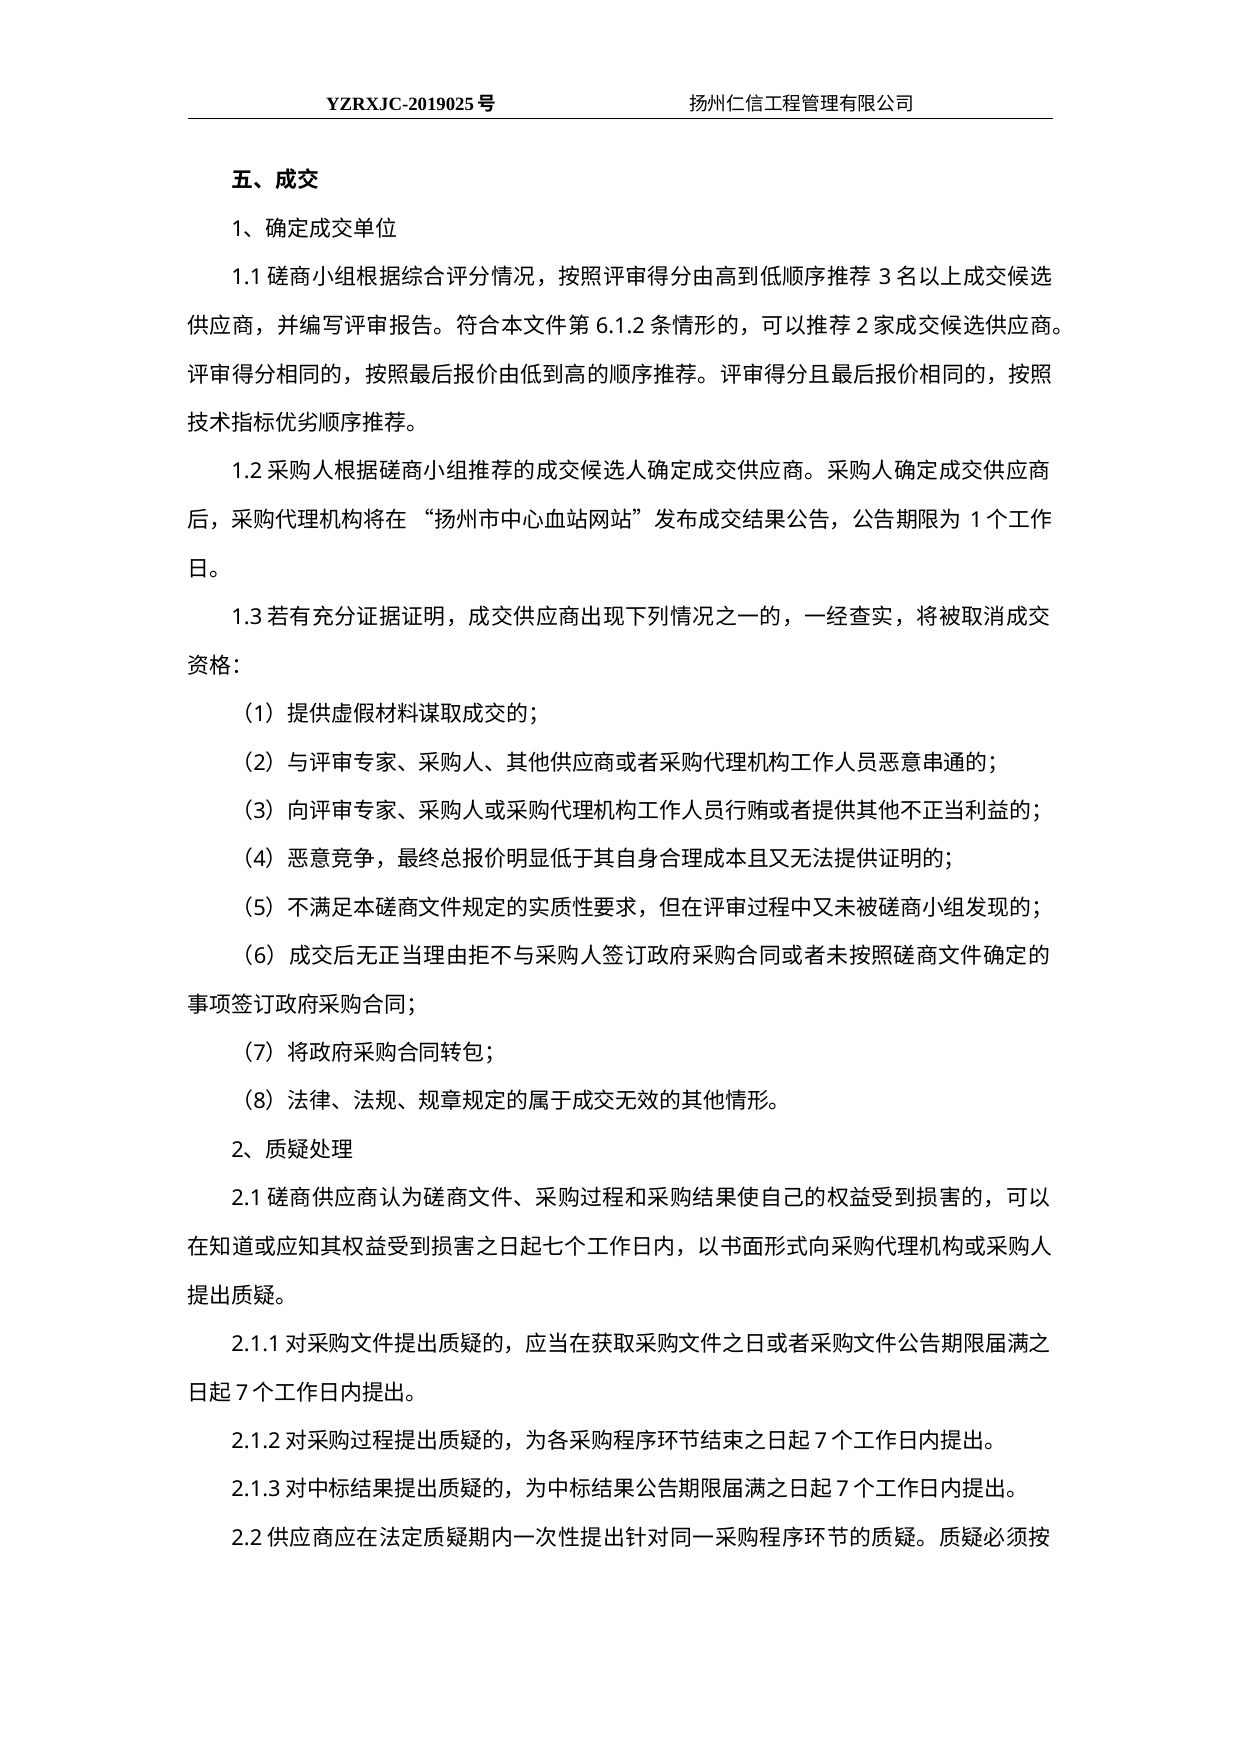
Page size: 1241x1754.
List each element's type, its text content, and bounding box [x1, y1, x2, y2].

text 2.1.1对采购文件提出质疑的，应当在获取采购文件之日或者采购文件公告期限届满之日起7个工作日内提出。 [187, 1326, 1053, 1407]
text （7）将政府采购合同转包； [187, 1035, 1053, 1067]
text 五、成交 [187, 162, 1053, 194]
text 2.1磋商供应商认为磋商文件、采购过程和采购结果使自己的权益受到损害的，可以在知道或应知其权益受到损害之日起七个工作日内，以书面形式向采购代理机构或采购人提出质疑。 [187, 1180, 1053, 1310]
text （5）不满足本磋商文件规定的实质性要求，但在评审过程中又未被磋商小组发现的； [187, 889, 1053, 922]
text （3）向评审专家、采购人或采购代理机构工作人员行贿或者提供其他不正当利益的； [187, 793, 1053, 825]
text 2、质疑处理 [187, 1132, 1053, 1164]
text （8）法律、法规、规章规定的属于成交无效的其他情形。 [187, 1083, 1053, 1116]
text 1.1磋商小组根据综合评分情况，按照评审得分由高到低顺序推荐3名以上成交候选供应商，并编写评审报告。符合本文件第6.1.2条情形的，可以推荐2家成交候选供应商。评审得分相同的，按照最后报价由低到高的顺序推荐。评审得分且最后报价相同的，按照技术指标优劣顺序推荐。 [187, 259, 1053, 437]
text 1、确定成交单位 [187, 210, 1053, 243]
text 1.3若有充分证据证明，成交供应商出现下列情况之一的，一经查实，将被取消成交资格： [187, 599, 1053, 680]
text （2）与评审专家、采购人、其他供应商或者采购代理机构工作人员恶意串通的； [187, 744, 1053, 777]
text （1）提供虚假材料谋取成交的； [187, 696, 1053, 729]
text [187, 1519, 1053, 1552]
text （6）成交后无正当理由拒不与采购人签订政府采购合同或者未按照磋商文件确定的事项签订政府采购合同； [187, 938, 1053, 1019]
text 1.2采购人根据磋商小组推荐的成交候选人确定成交供应商。采购人确定成交供应商后，采购代理机构将在 “扬州市中心血站网站”发布成交结果公告，公告期限为1个工作日。 [187, 453, 1053, 583]
text 2.1.2对采购过程提出质疑的，为各采购程序环节结束之日起7个工作日内提出。 [187, 1423, 1053, 1455]
text （4）恶意竞争，最终总报价明显低于其自身合理成本且又无法提供证明的； [187, 841, 1053, 874]
text 2.1.3对中标结果提出质疑的，为中标结果公告期限届满之日起7个工作日内提出。 [187, 1471, 1053, 1504]
